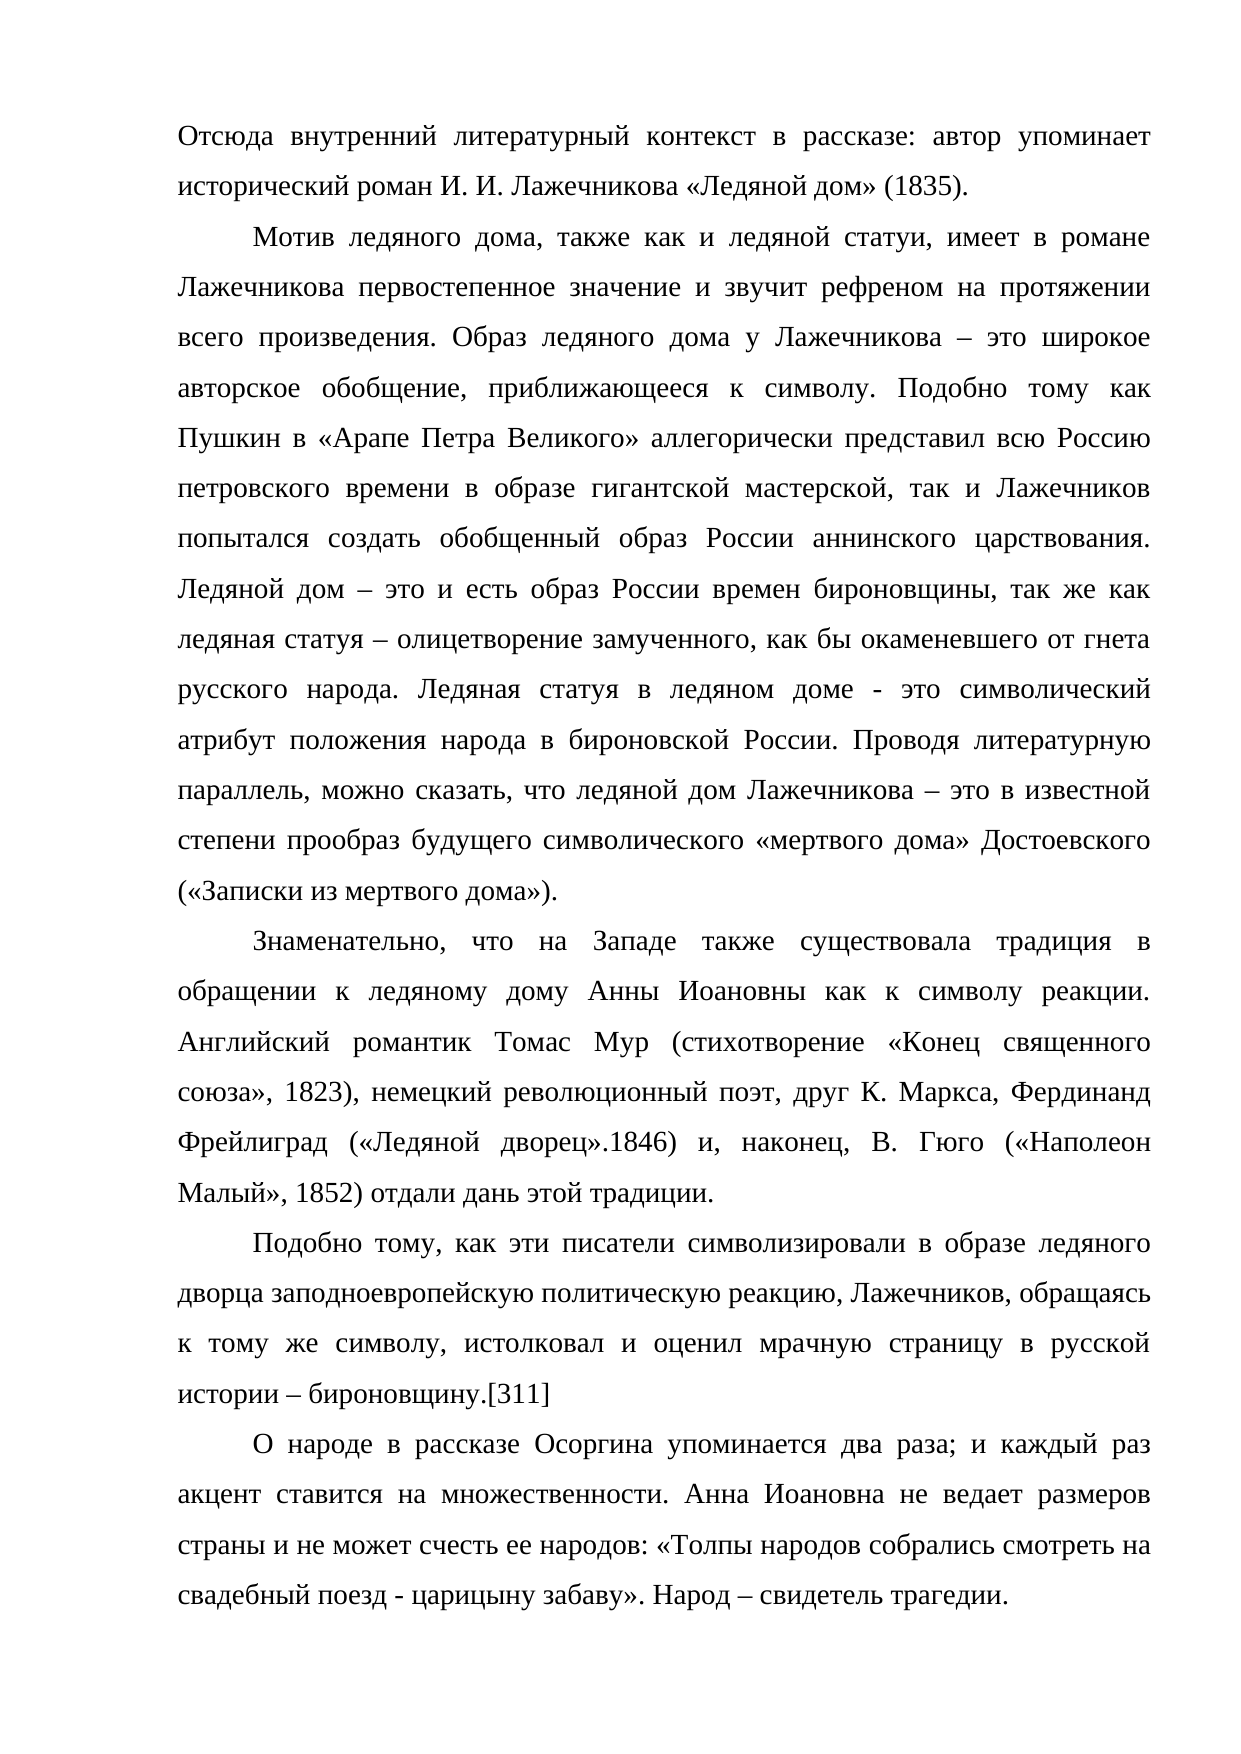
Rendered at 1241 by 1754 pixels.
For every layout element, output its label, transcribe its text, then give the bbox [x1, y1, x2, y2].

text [177, 118, 1152, 202]
text О народе в рассказе Осоргина упоминается два раза; и каждый раз акцент ставится на множественности. Анна Иоановна не ведает размеров страны и не может счесть ее народов: «Толпы народов собрались смотреть на свадебный поезд - царицыну забаву». Народ – свидетель трагедии. [177, 1426, 1152, 1611]
text Знаменательно, что на Западе также существовала традиция в обращении к ледяному дому Анны Иоановны как к символу реакции. Английский романтик Томас Мур (стихотворение «Конец священного союза», 1823), немецкий революционный поэт, друг К. Маркса, Фердинанд Фрейлиград («Ледяной дворец».1846) и, наконец, В. Гюго («Наполеон Малый», 1852) отдали дань этой традиции. [177, 923, 1152, 1208]
text Мотив ледяного дома, также как и ледяной статуи, имеет в романе Лажечникова первостепенное значение и звучит рефреном на протяжении всего произведения. Образ ледяного дома у Лажечникова – это широкое авторское обобщение, приближающееся к символу. Подобно тому как Пушкин в «Арапе Петра Великого» аллегорически представил всю Россию петровского времени в образе гигантской мастерской, так и Лажечников попытался создать обобщенный образ России аннинского царствования. Ледяной дом – это и есть образ России времен бироновщины, так же как ледяная статуя – олицетворение замученного, как бы окаменевшего от гнета русского народа. Ледяная статуя в ледяном доме - это символический атрибут положения народа в бироновской России. Проводя литературную параллель, можно сказать, что ледяной дом Лажечникова – это в известной степени прообраз будущего символического «мертвого дома» Достоевского («Записки из мертвого дома»). [177, 219, 1152, 906]
text Подобно тому, как эти писатели символизировали в образе ледяного дворца заподноевропейскую политическую реакцию, Лажечников, обращаясь к тому же символу, истолковал и оценил мрачную страницу в русской истории – бироновщину.[311] [177, 1225, 1152, 1409]
